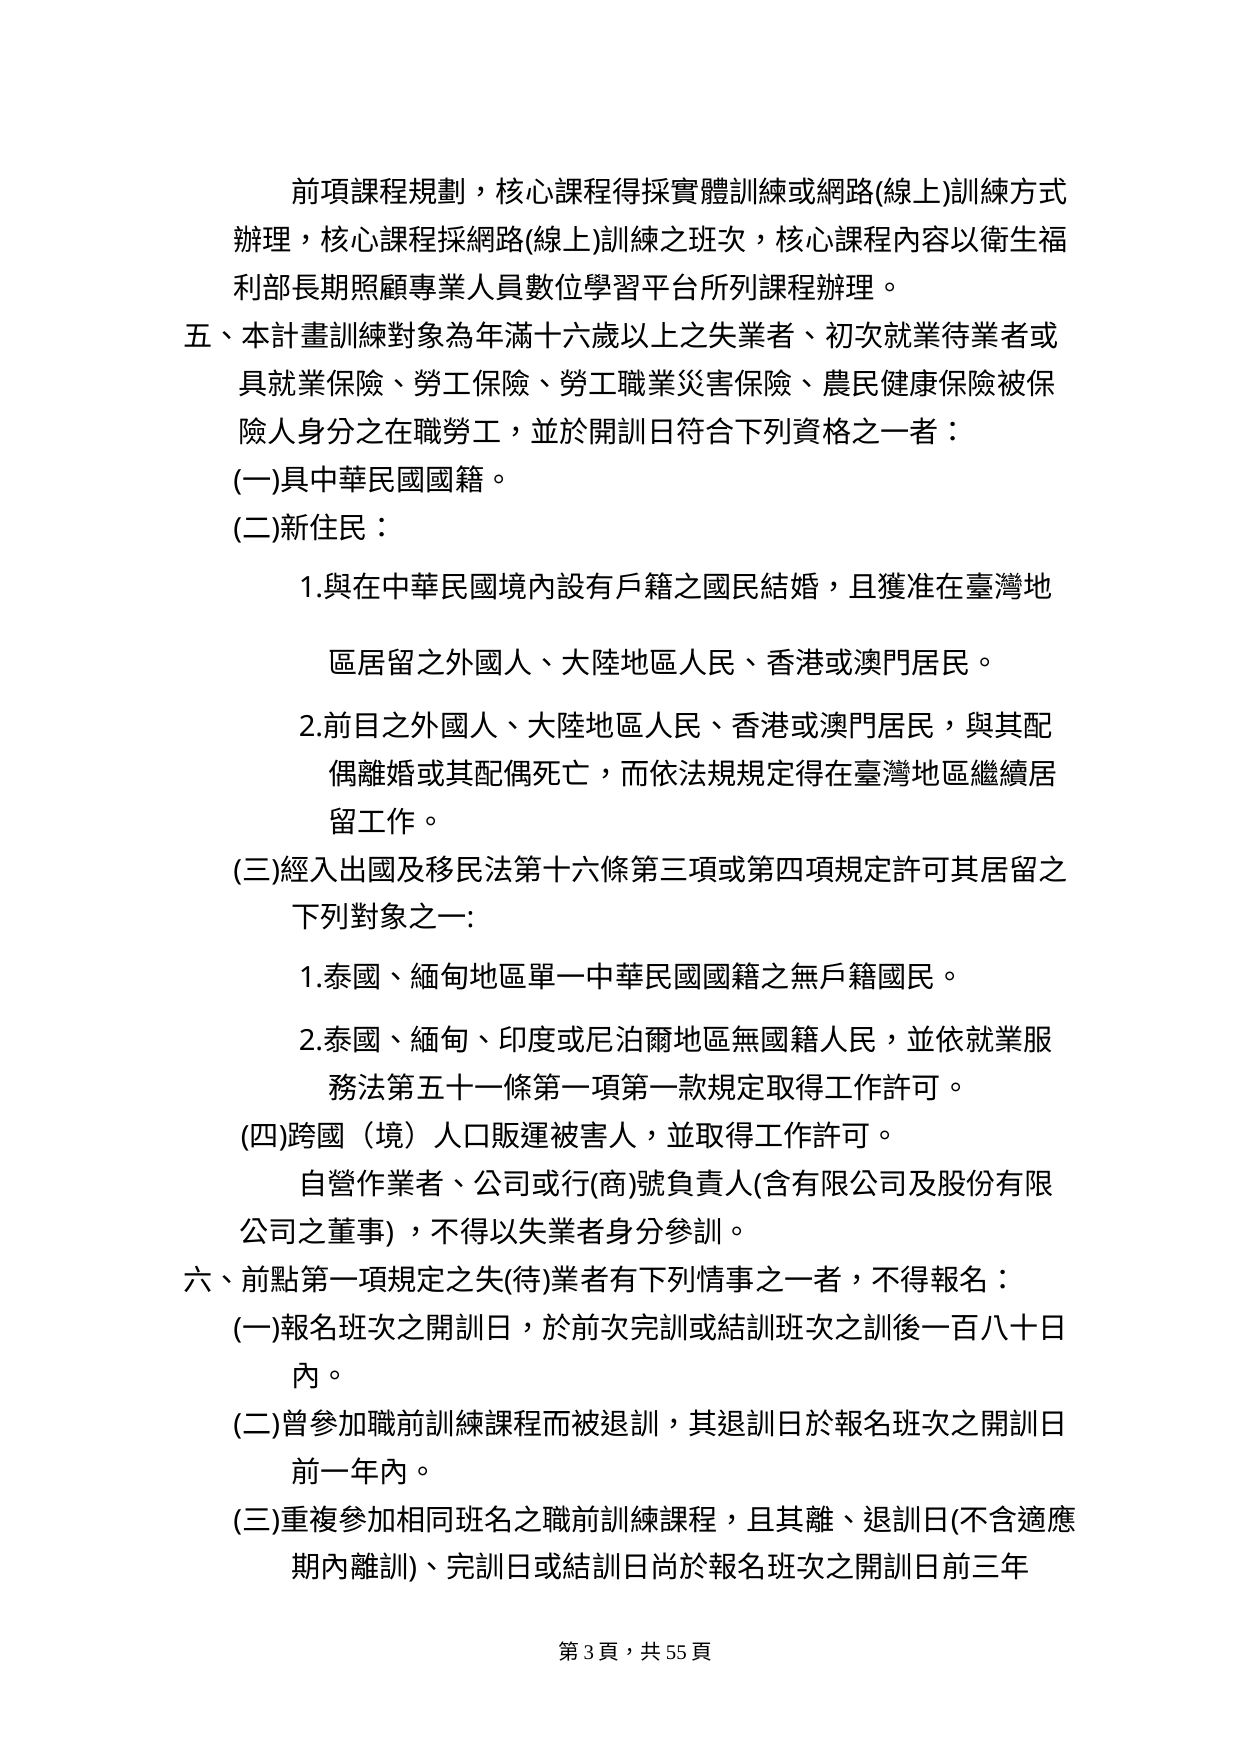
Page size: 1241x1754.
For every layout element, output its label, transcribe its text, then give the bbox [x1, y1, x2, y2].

table_cell 五、本計畫訓練對象為年滿十六歲以上之失業者、初次就業待業者或具就業保險、勞工保險、勞工職業災害保險、農民健康保險被保險人身分之在職勞工，並於開訓日符合下列資格之一者： (一)具中華民國國籍。 (二)新住民： 1.與在中華民國境內設有戶籍之國民結婚，且獲准在臺灣地區居留之外國人、大陸地區人民、香港或澳門居民。 2.前目之外國人、大陸地區人民、香港或澳門居民，與其配偶離婚或其配偶死亡，而依法規規定得在臺灣地區繼續居留工作。 (三)經入出國及移民法第十六條第三項或第四項規定許可其居留之下列對象之一: 1.泰國、緬甸地區單一中華民國國籍之無戶籍國民。 2.泰國、緬甸、印度或尼泊爾地區無國籍人民，並依就業服務法第五十一條第一項第一款規定取得工作許可。 (四)跨國（境）人口販運被害人，並取得工作許可。 自營作業者、公司或行(商)號負責人(含有限公司及股份有限公司之董事) ，不得以失業者身分參訓。 [180, 308, 1081, 1252]
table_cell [180, 165, 1081, 308]
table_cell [180, 1252, 1081, 1587]
